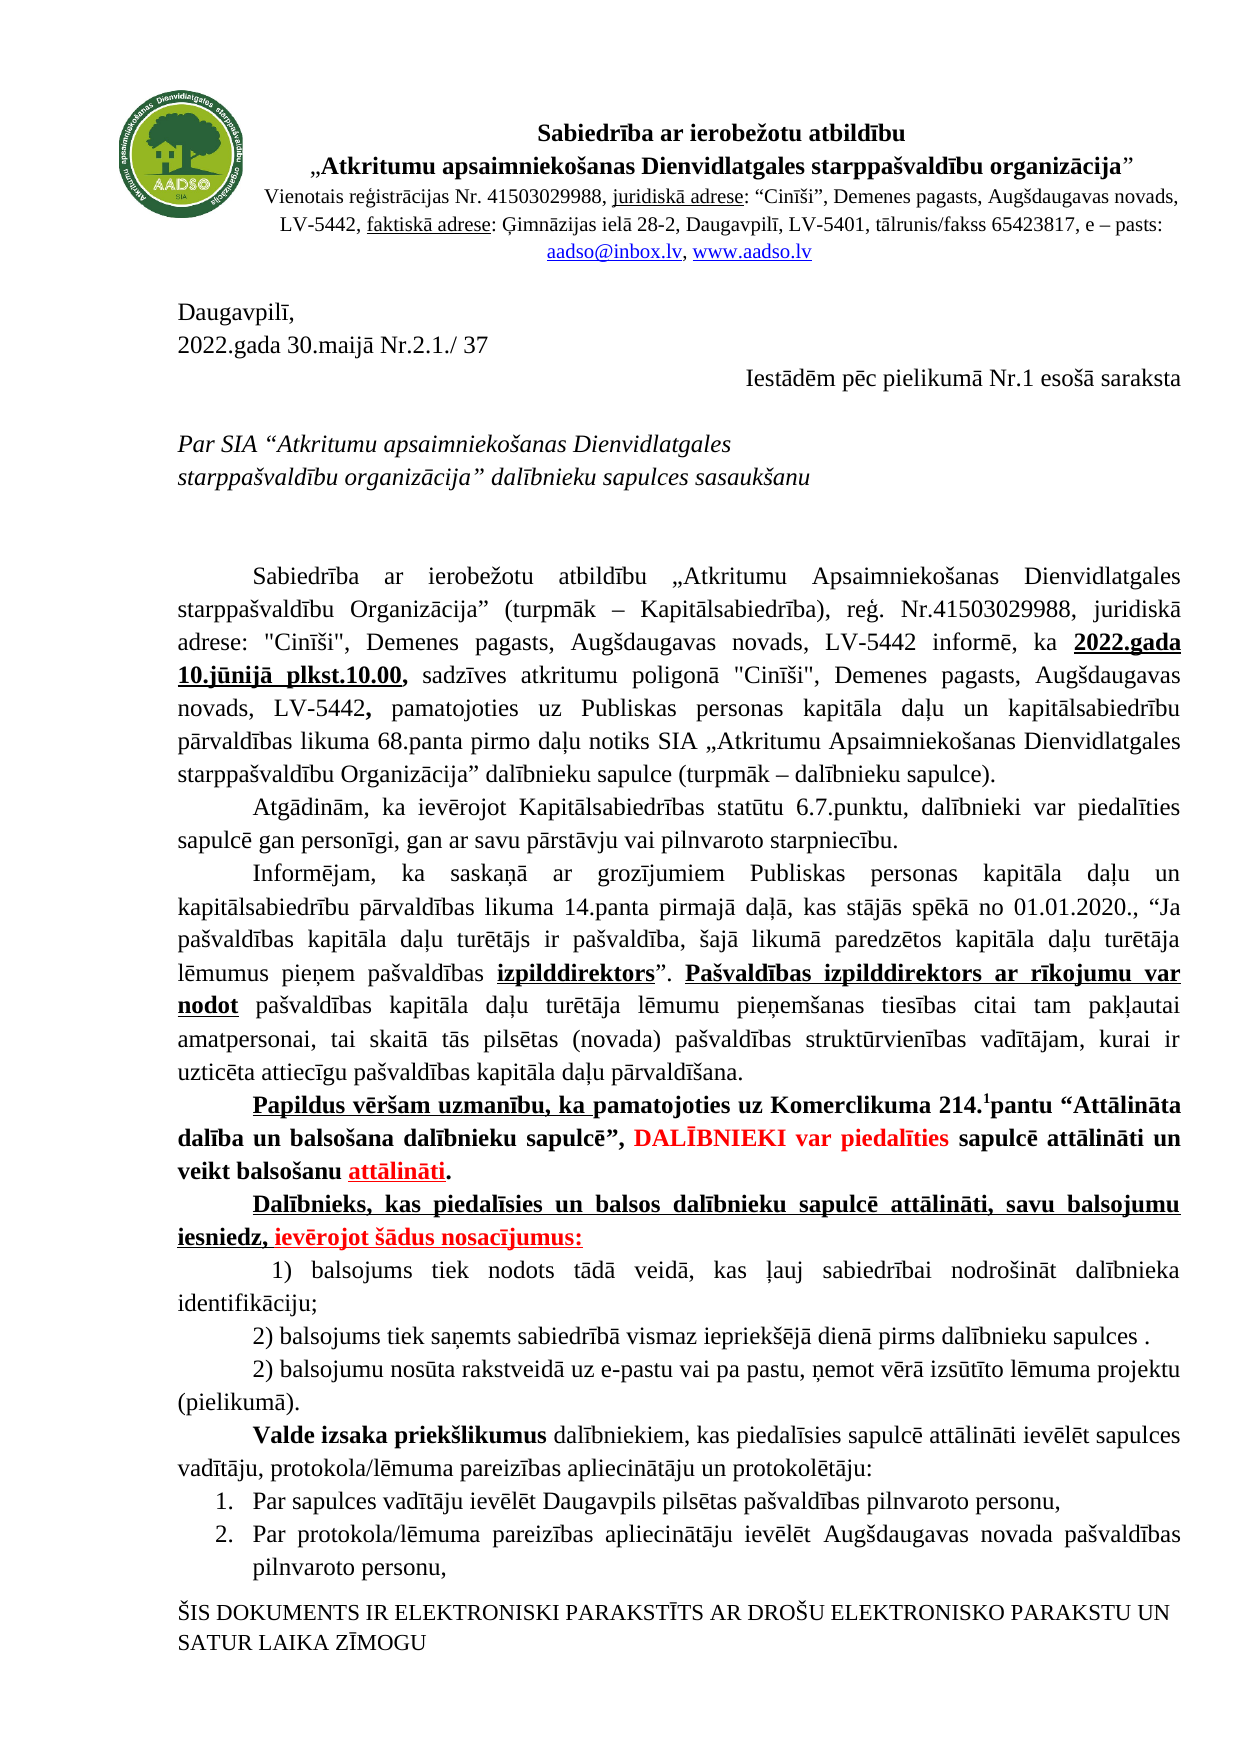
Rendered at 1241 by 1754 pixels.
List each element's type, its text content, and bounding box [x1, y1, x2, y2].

text 2022.gada 30.maijā Nr.2.1./ 37 [177, 330, 1181, 359]
text Papildus vēršam uzmanību, ka pamatojoties uz Komerclikuma 214.1pantu “Attālināta dalība un balsošana dalībnieku sapulcē”, DALĪBNIEKI var piedalīties sapulcē attālināti un veikt balsošanu attālināti. [177, 1090, 1181, 1184]
text 2) balsojumu nosūta rakstveidā uz e-pastu vai pa pastu, ņemot vērā izsūtīto lēmuma projektu (pielikumā). [177, 1354, 1181, 1416]
text Informējam, ka saskaņā ar grozījumiem Publiskas personas kapitāla daļu un kapitālsabiedrību pārvaldības likuma 14.panta pirmajā daļā, kas stājās spēkā no 01.01.2020., “Ja pašvaldības kapitāla daļu turētājs ir pašvaldība, šajā likumā paredzētos kapitāla daļu turētāja lēmumus pieņem pašvaldības izpilddirektors”. Pašvaldības izpilddirektors ar rīkojumu var nodot pašvaldības kapitāla daļu turētāja lēmumu pieņemšanas tiesības citai tam pakļautai amatpersonai, tai skaitā tās pilsētas (novada) pašvaldības struktūrvienības vadītājam, kurai ir uzticēta attiecīgu pašvaldības kapitāla daļu pārvaldīšana. [177, 858, 1181, 1085]
text Sabiedrība ar ierobežotu atbildību „Atkritumu Apsaimniekošanas Dienvidlatgales starppašvaldību Organizācija” (turpmāk – Kapitālsabiedrība), reģ. Nr.41503029988, juridiskā adrese: "Cinīši", Demenes pagasts, Augšdaugavas novads, LV-5442 informē, ka 2022.gada 10.jūnijā plkst.10.00, sadzīves atkritumu poligonā "Cinīši", Demenes pagasts, Augšdaugavas novads, LV-5442, pamatojoties uz Publiskas personas kapitāla daļu un kapitālsabiedrību pārvaldības likuma 68.panta pirmo daļu notiks SIA „Atkritumu Apsaimniekošanas Dienvidlatgales starppašvaldību Organizācija” dalībnieku sapulce (turpmāk – dalībnieku sapulce). [177, 561, 1181, 788]
picture [117, 90, 243, 216]
list Par sapulces vadītāju ievēlēt Daugavpils pilsētas pašvaldības pilnvaroto personu, [215, 1486, 1181, 1515]
text 2) balsojums tiek saņemts sabiedrībā vismaz iepriekšējā dienā pirms dalībnieku sapulces . [177, 1321, 1181, 1349]
text Daugavpilī, [177, 297, 1181, 326]
list Par protokola/lēmuma pareizības apliecinātāju ievēlēt Augšdaugavas novada pašvaldības pilnvaroto personu, [215, 1519, 1181, 1581]
text starppašvaldību organizācija” dalībnieku sapulces sasaukšanu [177, 462, 1181, 491]
text „Atkritumu apsaimniekošanas Dienvidlatgales starppašvaldību organizācija” [243, 151, 1181, 180]
text Valde izsaka priekšlikumus dalībniekiem, kas piedalīsies sapulcē attālināti ievēlēt sapulces vadītāju, protokola/lēmuma pareizības apliecinātāju un protokolētāju: [177, 1420, 1181, 1482]
text Atgādinām, ka ievērojot Kapitālsabiedrības statūtu 6.7.punktu, dalībnieki var piedalīties sapulcē gan personīgi, gan ar savu pārstāvju vai pilnvaroto starpniecību. [177, 792, 1181, 854]
text Vienotais reģistrācijas Nr. 41503029988, juridiskā adrese: “Cinīši”, Demenes pagasts, Augšdaugavas novads, LV-5442, faktiskā adrese: Ģimnāzijas ielā 28-2, Daugavpilī, LV-5401, tālrunis/fakss 65423817, e – pasts: aadso@inbox.lv, www.aadso.lv [177, 184, 1181, 263]
text Iestādēm pēc pielikumā Nr.1 esošā saraksta [177, 363, 1181, 392]
text Sabiedrība ar ierobežotu atbildību [243, 118, 1181, 147]
text Par SIA “Atkritumu apsaimniekošanas Dienvidlatgales [177, 429, 1181, 458]
text 1) balsojums tiek nodots tādā veidā, kas ļauj sabiedrībai nodrošināt dalībnieka identifikāciju; [177, 1255, 1181, 1317]
text Dalībnieks, kas piedalīsies un balsos dalībnieku sapulcē attālināti, savu balsojumu iesniedz, ievērojot šādus nosacījumus: [177, 1189, 1181, 1251]
